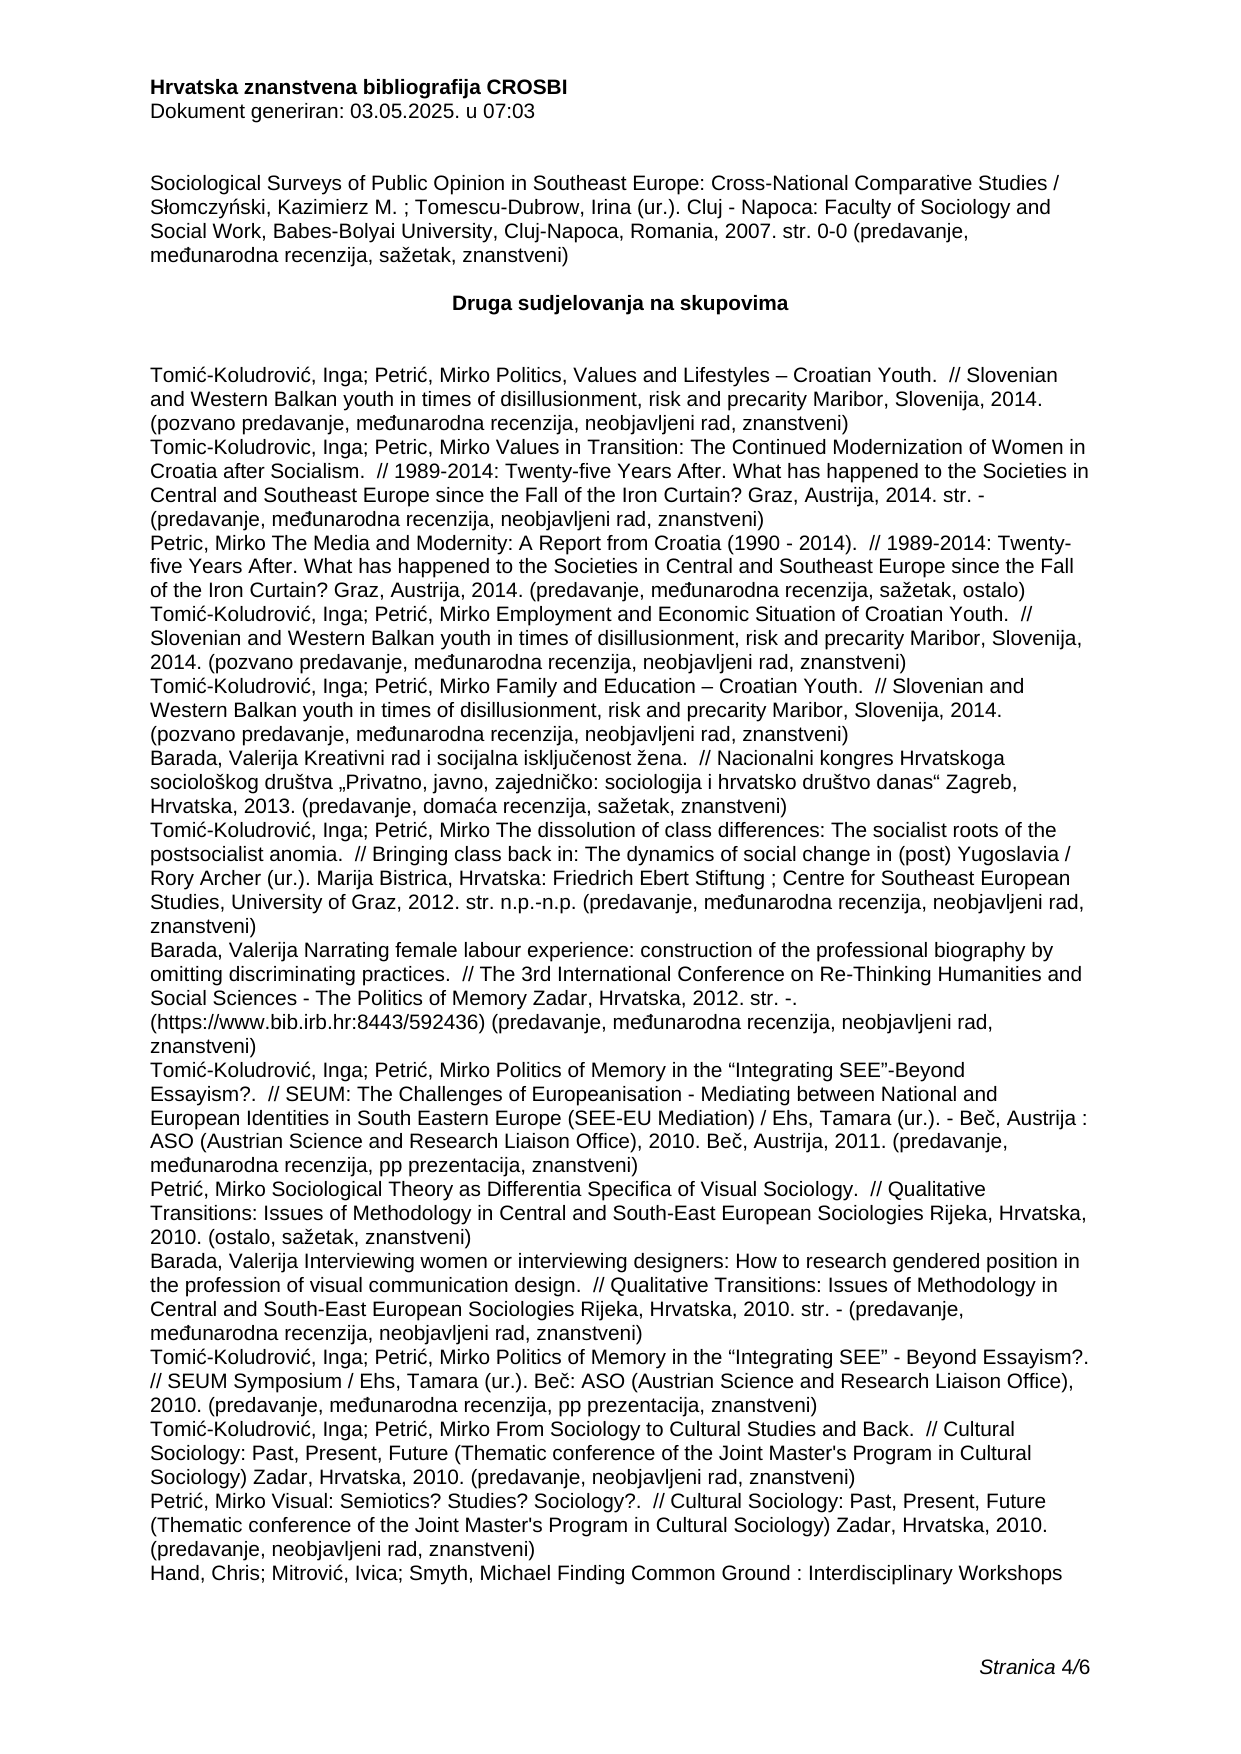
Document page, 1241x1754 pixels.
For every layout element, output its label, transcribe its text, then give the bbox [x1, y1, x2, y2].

text Petrić, Mirko [150, 1177, 1090, 1249]
text Petric, Mirko [150, 530, 1090, 602]
text Tomić-Koludrović, Inga; Petrić, Mirko [150, 674, 1090, 746]
text Tomić-Koludrović, Inga; Petrić, Mirko [150, 818, 1090, 938]
text Tomić-Koludrović, Inga; Petrić, Mirko [150, 1417, 1090, 1489]
text Barada, Valerija [150, 938, 1090, 1057]
subtitle Druga sudjelovanja na skupovima [150, 291, 1090, 315]
text Barada, Valerija [150, 1249, 1090, 1345]
text Petrić, Mirko [150, 1489, 1090, 1561]
text Tomic-Koludrovic, Inga; Petric, Mirko [150, 434, 1090, 530]
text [150, 1561, 1090, 1584]
text Tomić-Koludrović, Inga; Petrić, Mirko [150, 1057, 1090, 1177]
text Barada, Valerija [150, 746, 1090, 818]
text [150, 171, 1090, 267]
text Tomić-Koludrović, Inga; Petrić, Mirko [150, 602, 1090, 674]
text Tomić-Koludrović, Inga; Petrić, Mirko [150, 363, 1090, 434]
text Tomić-Koludrović, Inga; Petrić, Mirko [150, 1345, 1090, 1417]
